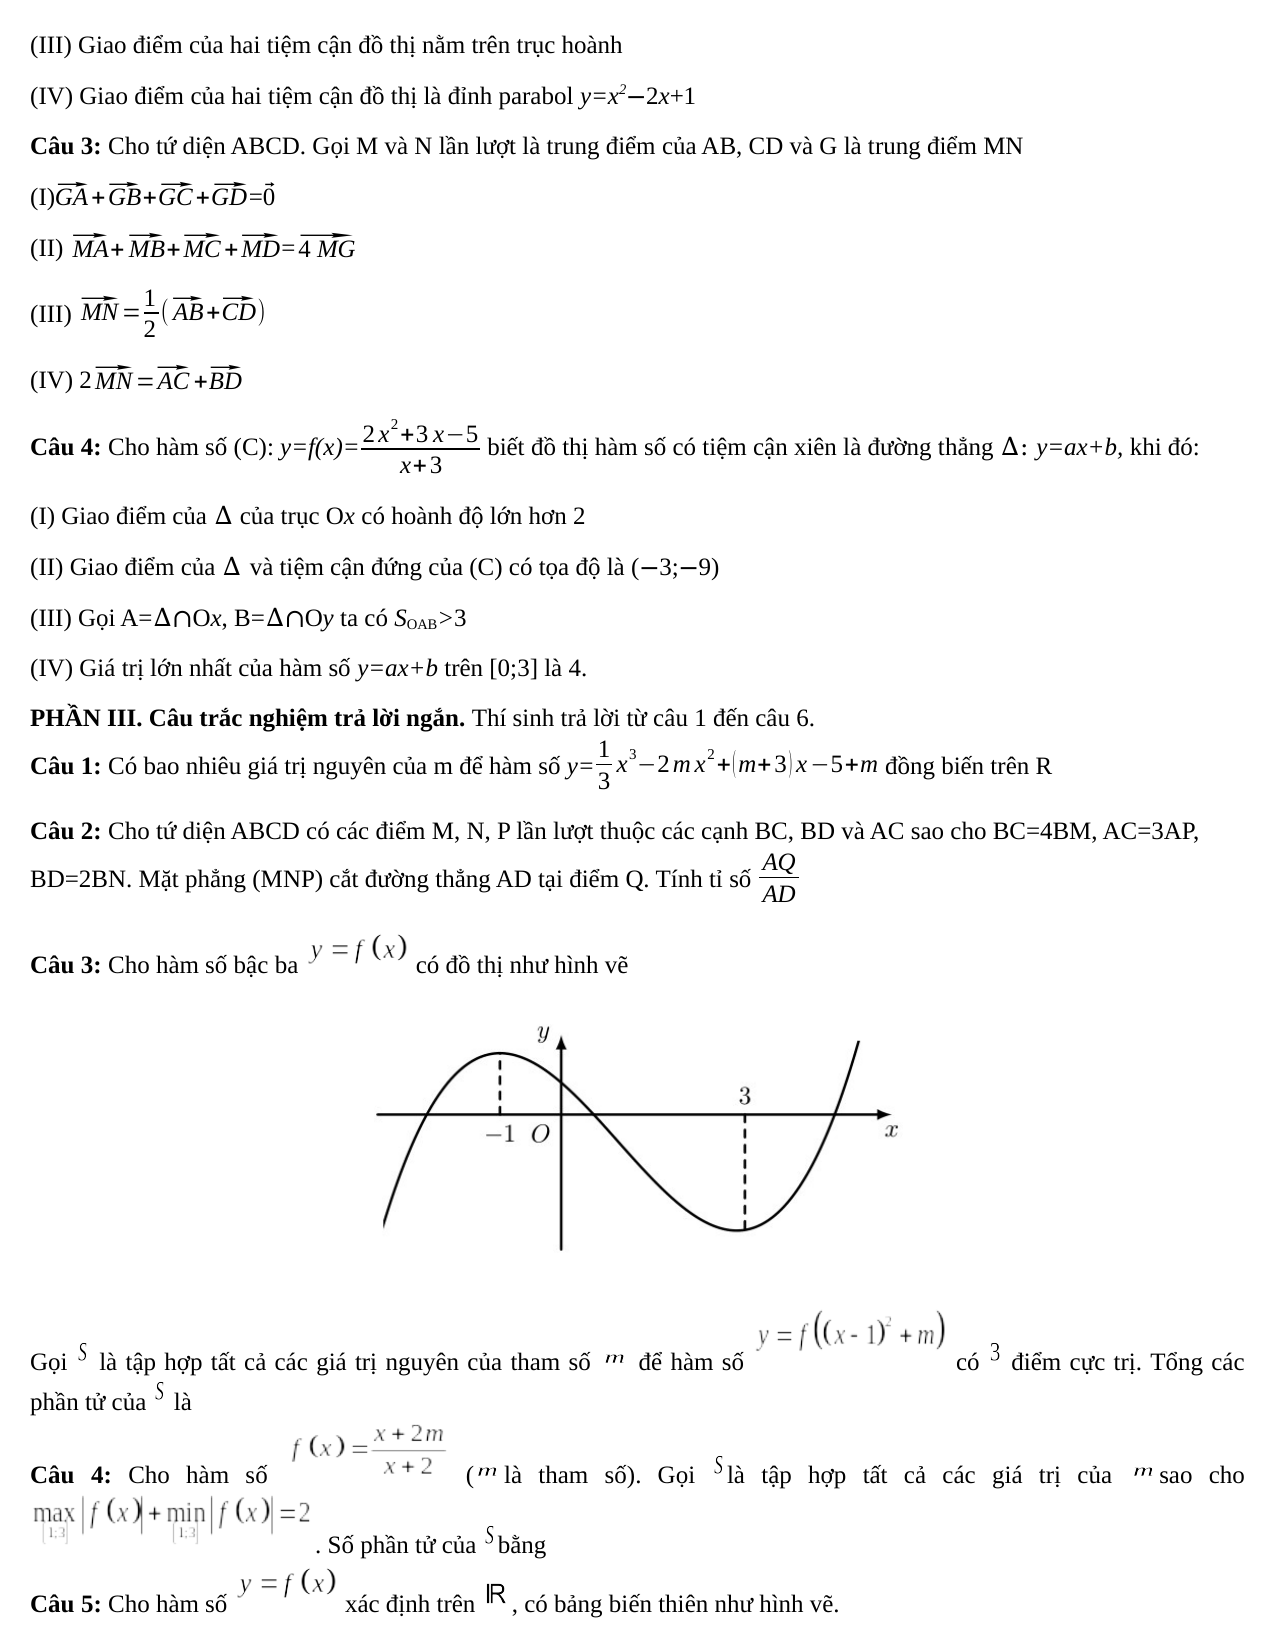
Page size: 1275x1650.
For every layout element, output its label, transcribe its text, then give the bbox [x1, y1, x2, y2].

text (I)= [30, 181, 1245, 211]
text (IV) 2 [30, 364, 1245, 395]
text (II) Giao điểm của ∆ và tiệm cận đứng của (C) có tọa độ là (−3;−9) [30, 551, 1245, 581]
text Câu 1: Có bao nhiêu giá trị nguyên của m để hàm số y= đồng biến trên R [30, 736, 1245, 795]
text Câu 4: Cho hàm số (là tham số). Gọi là tập hợp tất cả các giá trị của sao cho . Số phần tử của bằng [30, 1419, 1245, 1559]
text (IV) Giá trị lớn nhất của hàm số y=ax+b trên [0;3] là 4. [30, 653, 1245, 682]
text Câu 3: Cho tứ diện ABCD. Gọi M và N lần lượt là trung điểm của AB, CD và G là trung điểm MN [30, 131, 1245, 160]
text Câu 2: Cho tứ diện ABCD có các điểm M, N, P lần lượt thuộc các cạnh BC, BD và AC sao cho BC=4BM, AC=3AP, BD=2BN. Mặt phẳng (MNP) cắt đường thẳng AD tại điểm Q. Tính tỉ số [30, 816, 1245, 908]
picture [362, 1000, 913, 1270]
text (III) [30, 284, 1245, 343]
text (I) Giao điểm của ∆ của trục Ox có hoành độ lớn hơn 2 [30, 499, 1245, 529]
text (III) Gọi A=∆∩Ox, B=∆∩Oy ta có SOAB>3 [30, 602, 1245, 632]
text Câu 4: Cho hàm số (C): y=f(x)= biết đồ thị hàm số có tiệm cận xiên là đường thẳng ∆: y=ax+b, khi đó: [30, 416, 1245, 478]
text Câu 3: Cho hàm số bậc ba có đồ thị như hình vẽ [30, 929, 1245, 979]
text (IV) Giao điểm của hai tiệm cận đồ thị là đỉnh parabol y=x2−2x+1 [30, 80, 1245, 110]
text (III) Giao điểm của hai tiệm cận đồ thị nằm trên trục hoành [30, 30, 1245, 59]
text (II) = [30, 232, 1245, 263]
text Câu 5: Cho hàm số xác định trên , có bảng biến thiên như hình vẽ. [30, 1563, 1245, 1617]
text Gọi là tập hợp tất cả các giá trị nguyên của tham số để hàm số có điểm cực trị. Tổng các phần tử của là [30, 1306, 1245, 1415]
text PHẦN III. Câu trắc nghiệm trả lời ngắn. Thí sinh trả lời từ câu 1 đến câu 6. [30, 703, 1245, 732]
